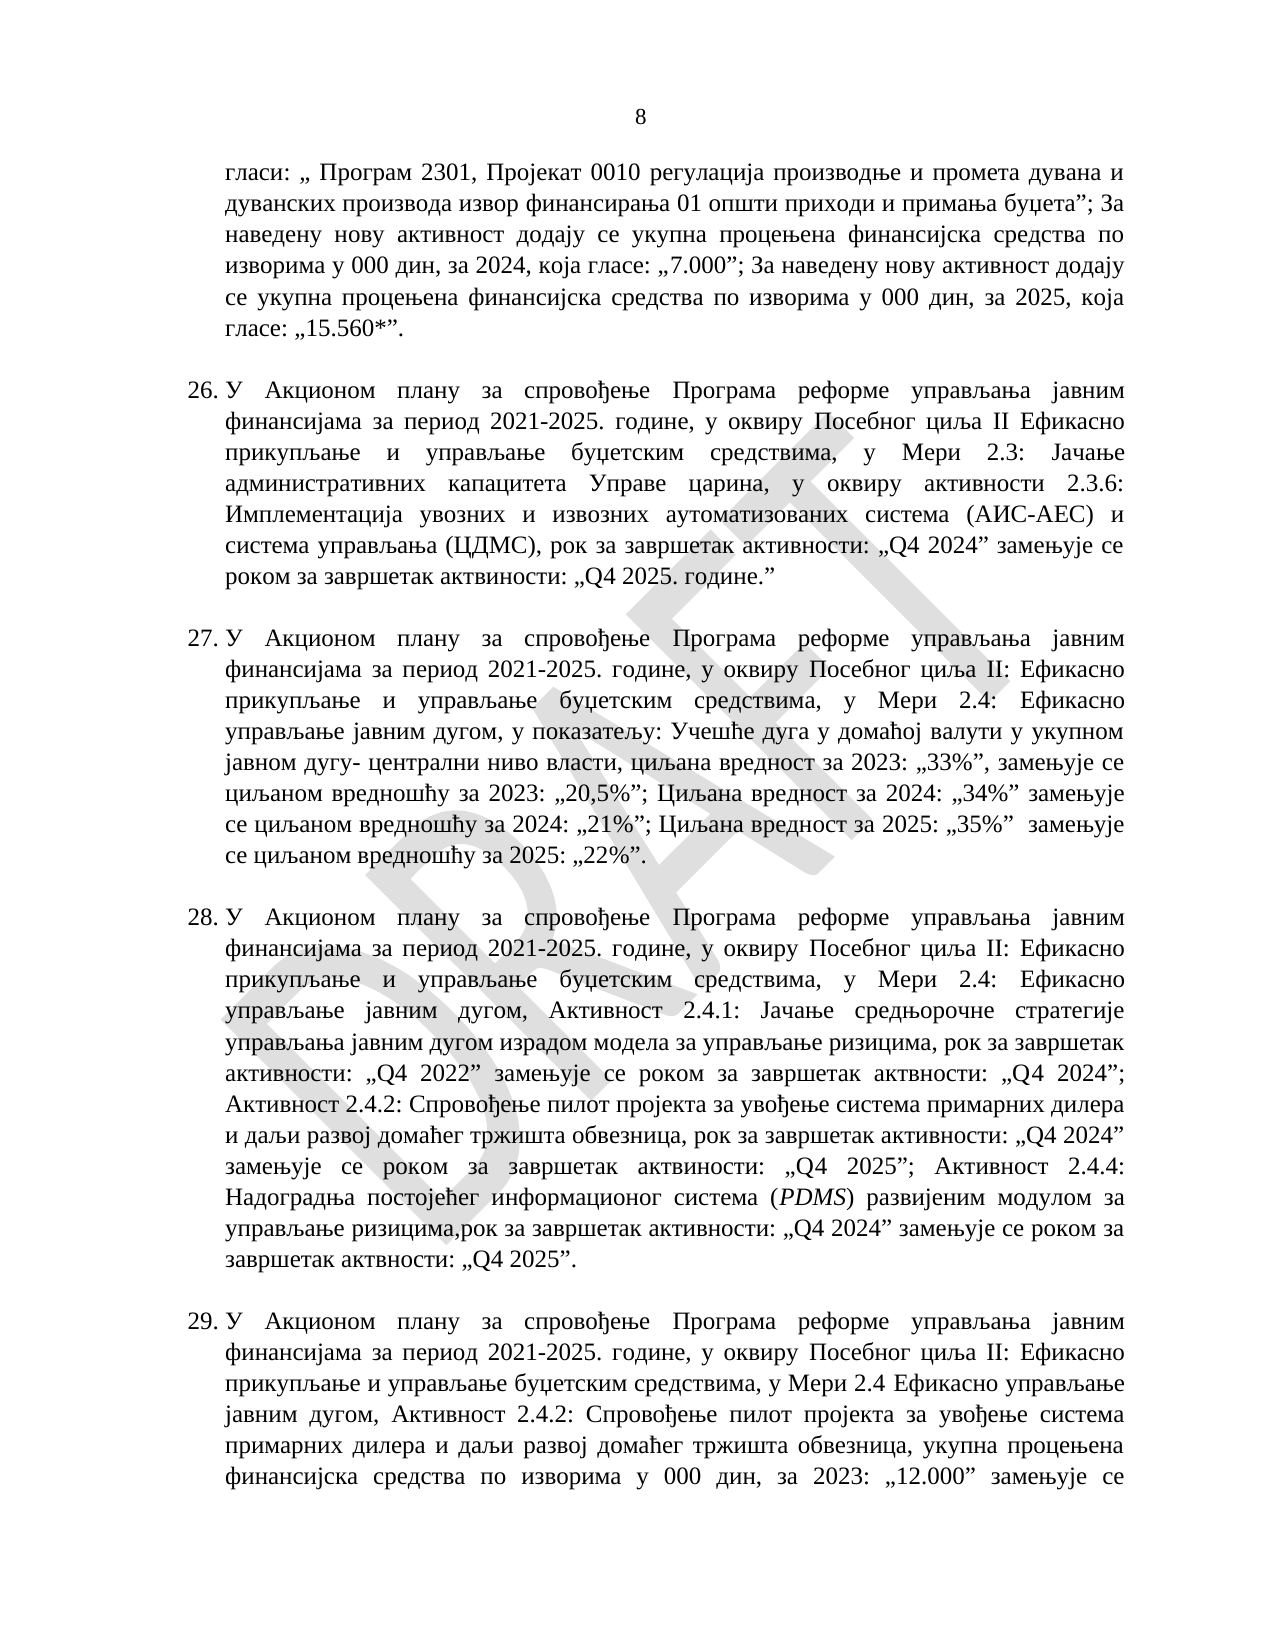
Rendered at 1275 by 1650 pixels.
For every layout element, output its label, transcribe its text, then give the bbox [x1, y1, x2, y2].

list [187, 157, 1125, 341]
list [187, 1306, 1125, 1490]
list У Акционом плану за спровођење Програма реформе управљања јавним финансијама за период 2021-2025. године, у оквиру Посебног циља II Ефикасно прикупљање и управљање буџетским средствима, у Мери 2.3: Јачање административних капацитета Управе царина, у оквиру активности 2.3.6: Имплементација увозних и извозних аутоматизованих система (АИС-АЕС) и система управљања (ЦДМС), рок за завршетак активности: „Q4 2024ˮ замењује се роком за завршетак актвиности: „Q4 2025. године.ˮ [187, 375, 1125, 590]
list У Акционом плану за спровођење Програма реформе управљања јавним финансијама за период 2021-2025. године, у оквиру Посебног циља II: Ефикасно прикупљање и управљање буџетским средствима, у Мери 2.4: Ефикасно управљање јавним дугом, Активност 2.4.1: Јачање средњорочне стратегије управљања јавним дугом израдом модела за управљање ризицима, рок за завршетак активности: „Q4 2022ˮ замењује се роком за завршетак актвности: „Q4 2024ˮ; Активност 2.4.2: Спровођење пилот пројекта за увођење система примарних дилера и даљи развој домаћег тржишта обвезница, рок за завршетак активности: „Q4 2024ˮ замењује се роком за завршетак актвиности: „Q4 2025ˮ; Активност 2.4.4: Надоградња постојећег информационог система (PDMS) развијеним модулом за управљање ризицима,рок за завршетак активности: „Q4 2024ˮ замењује се роком за завршетак актвности: „Q4 2025ˮ. [187, 902, 1125, 1273]
list У Акционом плану за спровођење Програма реформе управљања јавним финансијама за период 2021-2025. године, у оквиру Посебног циља II: Ефикасно прикупљање и управљање буџетским средствима, у Мери 2.4: Ефикасно управљање јавним дугом, у показатељу: Учешће дуга у домаћој валути у укупном јавном дугу- централни ниво власти, циљана вредност за 2023: „33%ˮ, замењује се циљаном вредношћу за 2023: „20,5%ˮ; Циљана вредност за 2024: „34%ˮ замењује се циљаном вредношћу за 2024: „21%ˮ; Циљана вредност за 2025: „35%ˮ замењује се циљаном вредношћу за 2025: „22%ˮ. [187, 623, 1125, 869]
